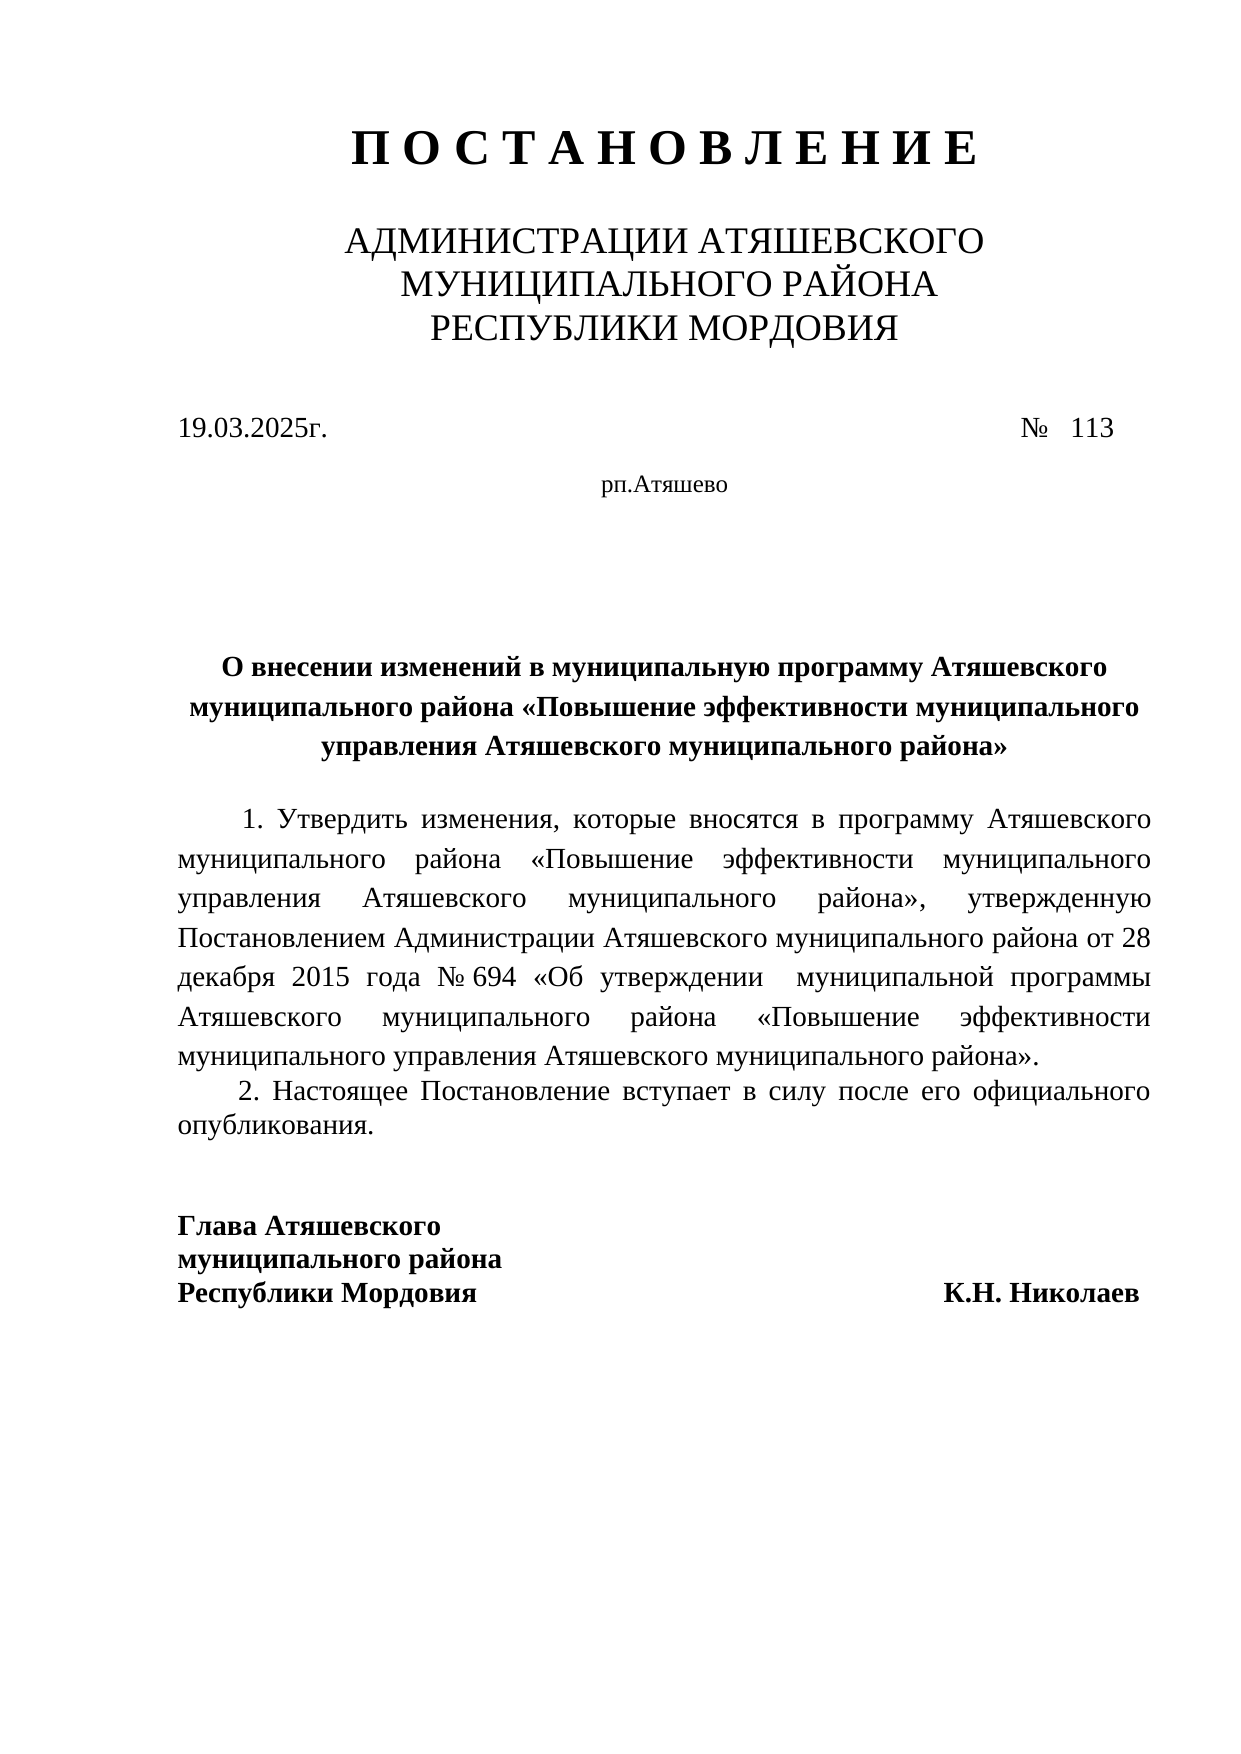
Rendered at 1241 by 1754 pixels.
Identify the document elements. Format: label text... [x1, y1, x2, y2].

text рп.Атяшево [177, 469, 1152, 498]
text Республики Мордовия К.Н. Николаев [177, 1275, 1152, 1308]
text О внесении изменений в муниципальную программу Атяшевского муниципального района «Повышение эффективности муниципального управления Атяшевского муниципального района» [177, 645, 1152, 764]
text муниципального района [177, 1241, 1152, 1275]
subtitle П О С Т А Н О В Л Е Н И Е [177, 118, 1152, 176]
text 1. Утвердить изменения, которые вносятся в программу Атяшевского муниципального района «Повышение эффективности муниципального управления Атяшевского муниципального района», утвержденную Постановлением Администрации Атяшевского муниципального района от 28 декабря 2015 года № 694 «Об утверждении муниципальной программы Атяшевского муниципального района «Повышение эффективности муниципального управления Атяшевского муниципального района». [177, 797, 1152, 1073]
subtitle МУНИЦИПАЛЬНОГО РАЙОНА [177, 262, 1152, 305]
subtitle АДМИНИСТРАЦИИ АТЯШЕВСКОГО [177, 219, 1152, 262]
text Глава Атяшевского [177, 1208, 1152, 1241]
subtitle РЕСПУБЛИКИ МОРДОВИЯ [177, 305, 1152, 348]
text 19.03.2025г. № 113 [177, 410, 1152, 443]
text 2. Настоящее Постановление вступает в силу после его официального опубликования. [177, 1073, 1152, 1141]
